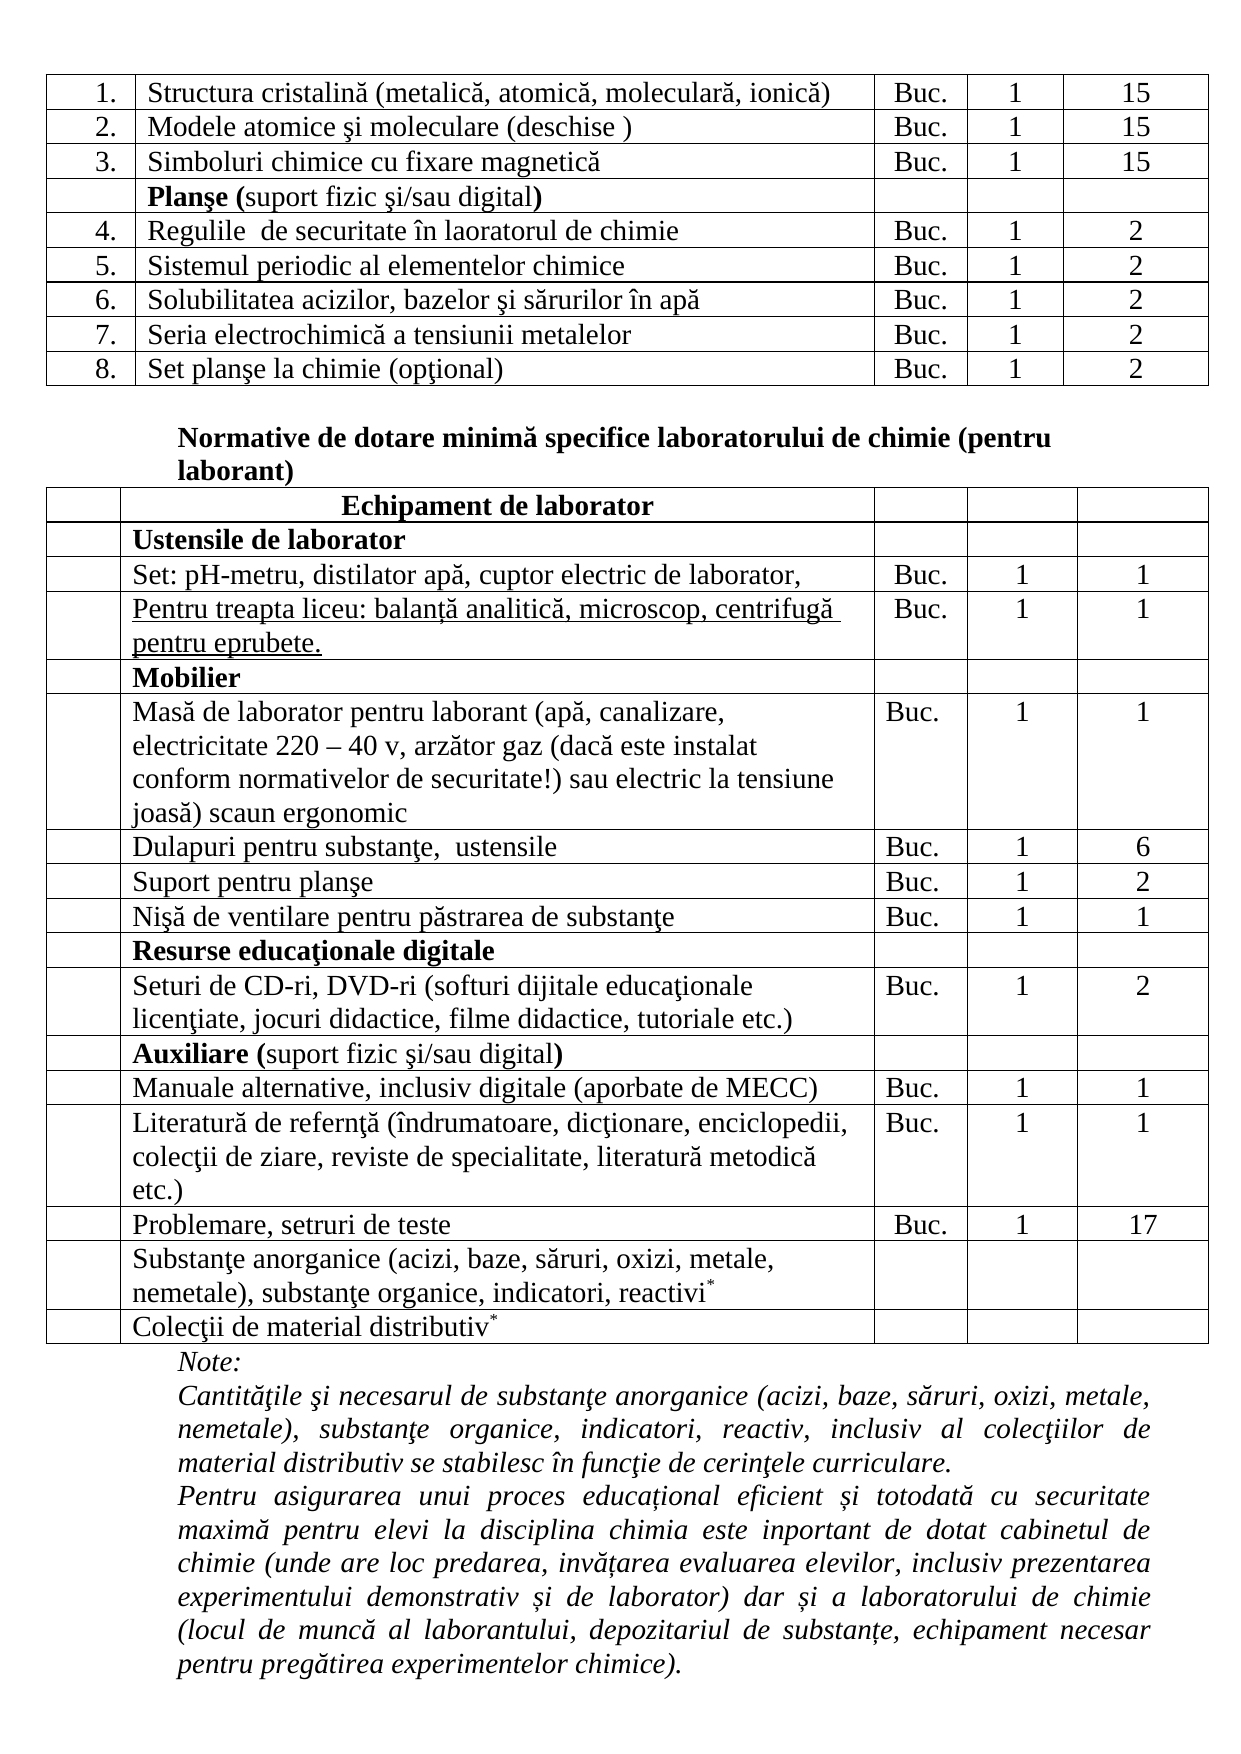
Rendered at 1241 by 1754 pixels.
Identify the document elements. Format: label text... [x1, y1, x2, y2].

table_cell 1 [1078, 694, 1208, 828]
table_cell [1078, 1241, 1208, 1308]
table_cell 2 [1078, 864, 1208, 898]
table_header [968, 488, 1077, 521]
table_cell 6 [1078, 830, 1208, 863]
table_header [47, 488, 120, 521]
table_cell [47, 557, 120, 591]
table_cell Suport pentru planşe [121, 864, 874, 898]
table_cell [875, 1241, 967, 1308]
table_cell Problemare, setruri de teste [121, 1207, 874, 1240]
table_cell 1 [968, 352, 1063, 385]
table_cell [47, 317, 135, 351]
table_cell [47, 110, 135, 143]
table_cell [47, 660, 120, 693]
table_cell [968, 1241, 1077, 1308]
table_cell [47, 352, 135, 385]
table_header [1078, 488, 1208, 521]
table_cell Buc. [875, 144, 967, 178]
table_cell [47, 179, 135, 212]
table_cell 1 [968, 213, 1063, 247]
table_cell Planşe (suport fizic şi/sau digital) [136, 179, 874, 212]
table_cell Structura cristalină (metalică, atomică, moleculară, ionică) [136, 75, 874, 108]
table_cell [47, 592, 120, 659]
table_cell 1 [968, 592, 1077, 659]
table_cell Dulapuri pentru substanţe, ustensile [121, 830, 874, 863]
table_cell [875, 1310, 967, 1343]
table_cell Ustensile de laborator [121, 523, 874, 556]
table_cell [875, 179, 967, 212]
table_cell [1078, 523, 1208, 556]
table_cell 15 [1064, 110, 1208, 143]
table_cell Buc. [875, 110, 967, 143]
table_cell Regulile de securitate în laoratorul de chimie [136, 213, 874, 247]
table_cell [47, 899, 120, 932]
table_cell [47, 144, 135, 178]
table_cell 1 [968, 864, 1077, 898]
table_cell 1 [1078, 899, 1208, 932]
table_cell Auxiliare (suport fizic şi/sau digital) [121, 1036, 874, 1069]
table_cell 1 [968, 1105, 1077, 1206]
table_cell [1078, 1036, 1208, 1069]
table_cell Masă de laborator pentru laborant (apă, canalizare, electricitate 220 – 40 v, arzător gaz (dacă este instalat conform normativelor de securitate!) sau electric la tensiune joasă) scaun ergonomic [121, 694, 874, 828]
table_cell Buc. [875, 352, 967, 385]
table_cell [47, 1105, 120, 1206]
table_cell Simboluri chimice cu fixare magnetică [136, 144, 874, 178]
table_cell [47, 1071, 120, 1104]
table_cell Mobilier [121, 660, 874, 693]
text Note: [177, 1344, 1152, 1378]
table_cell Buc. [875, 1071, 967, 1104]
table_cell 1 [968, 110, 1063, 143]
table_header [875, 488, 967, 521]
table_cell Modele atomice şi moleculare (deschise ) [136, 110, 874, 143]
table_cell Buc. [875, 694, 967, 828]
table_cell [47, 968, 120, 1035]
table_cell 1 [1078, 592, 1208, 659]
table_cell 2 [1064, 213, 1208, 247]
table_cell 17 [1078, 1207, 1208, 1240]
table_cell [875, 1036, 967, 1069]
table_cell 1 [1078, 1105, 1208, 1206]
table_cell [968, 179, 1063, 212]
table_cell 1 [968, 557, 1077, 591]
table_cell [875, 933, 967, 967]
table_cell 1 [968, 1071, 1077, 1104]
table_cell [47, 694, 120, 828]
table_cell 1 [968, 830, 1077, 863]
table_cell [47, 933, 120, 967]
table_cell Buc. [875, 592, 967, 659]
table_cell Literatură de refernţă (îndrumatoare, dicţionare, enciclopedii, colecţii de ziare, reviste de specialitate, literatură metodică etc.) [121, 1105, 874, 1206]
table_cell [47, 1207, 120, 1240]
table_cell Sistemul periodic al elementelor chimice [136, 248, 874, 281]
table_cell Buc. [875, 248, 967, 281]
table_cell Buc. [875, 864, 967, 898]
table_cell 1 [968, 248, 1063, 281]
table_cell [968, 660, 1077, 693]
table_cell Buc. [875, 557, 967, 591]
table_cell Solubilitatea acizilor, bazelor şi sărurilor în apă [136, 283, 874, 316]
table_cell 2 [1064, 317, 1208, 351]
table_cell 2 [1064, 283, 1208, 316]
table_cell Manuale alternative, inclusiv digitale (aporbate de MECC) [121, 1071, 874, 1104]
table_cell 15 [1064, 75, 1208, 108]
table_cell 1 [968, 75, 1063, 108]
table_cell 1 [968, 968, 1077, 1035]
table_cell [968, 1036, 1077, 1069]
table_cell 2 [1078, 968, 1208, 1035]
table_cell Buc. [875, 283, 967, 316]
table_cell [1078, 1310, 1208, 1343]
table_cell Set planşe la chimie (opţional) [136, 352, 874, 385]
table_cell [47, 75, 135, 108]
table_cell [47, 213, 135, 247]
text Cantităţile şi necesarul de substanţe anorganice (acizi, baze, săruri, oxizi, metale, nemetale), substanţe organice, indicatori, reactiv, inclusiv al colecţiilor de material distributiv se stabilesc în funcţie de cerinţele curriculare. [177, 1378, 1152, 1478]
table_cell 1 [968, 694, 1077, 828]
text Pentru asigurarea unui proces educațional eficient și totodată cu securitate maximă pentru elevi la disciplina chimia este inportant de dotat cabinetul de chimie (unde are loc predarea, invățarea evaluarea elevilor, inclusiv prezentarea experimentului demonstrativ și de laborator) dar și a laboratorului de chimie (locul de muncă al laborantului, depozitariul de substanțe, echipament necesar pentru pregătirea experimentelor chimice). [177, 1478, 1152, 1679]
table_cell 1 [1078, 1071, 1208, 1104]
table_cell Nişă de ventilare pentru păstrarea de substanţe [121, 899, 874, 932]
table_cell 1 [968, 283, 1063, 316]
table_cell [47, 1241, 120, 1308]
table_cell Substanţe anorganice (acizi, baze, săruri, oxizi, metale, nemetale), substanţe organice, indicatori, reactivi* [121, 1241, 874, 1308]
table_cell [968, 1310, 1077, 1343]
table_cell Buc. [875, 968, 967, 1035]
table_cell 1 [1078, 557, 1208, 591]
table_cell [47, 283, 135, 316]
table_cell Resurse educaţionale digitale [121, 933, 874, 967]
table_cell Buc. [875, 1105, 967, 1206]
table_cell 1 [968, 144, 1063, 178]
table_cell 1 [968, 899, 1077, 932]
table_cell Seria electrochimică a tensiunii metalelor [136, 317, 874, 351]
table_cell Buc. [875, 75, 967, 108]
table_cell 2 [1064, 248, 1208, 281]
table_cell Buc. [875, 1207, 967, 1240]
table_cell Buc. [875, 830, 967, 863]
table_cell 1 [968, 1207, 1077, 1240]
table_cell Set: pH-metru, distilator apă, cuptor electric de laborator, [121, 557, 874, 591]
table_cell [47, 523, 120, 556]
table_cell [875, 660, 967, 693]
table_cell [47, 248, 135, 281]
table_header Echipament de laborator [121, 488, 874, 521]
table_cell [47, 830, 120, 863]
table_cell Buc. [875, 317, 967, 351]
table_cell [968, 933, 1077, 967]
table_cell Seturi de CD-ri, -ri (softuri dijitale educaţionale licenţiate, jocuri didactice, filme didactice, tutoriale etc.) [121, 968, 874, 1035]
table_cell [47, 864, 120, 898]
table_cell Buc. [875, 213, 967, 247]
table_cell [47, 1036, 120, 1069]
text Normative de dotare minimă specifice laboratorului de chimie (pentru laborant) [177, 420, 1152, 487]
table_cell [875, 523, 967, 556]
table_cell Pentru treapta liceu: balanță analitică, microscop, centrifugă pentru eprubete. [121, 592, 874, 659]
table_cell 1 [968, 317, 1063, 351]
table_cell [47, 1310, 120, 1343]
table_cell [1078, 660, 1208, 693]
table_cell Colecţii de material distributiv* [121, 1310, 874, 1343]
table_cell 2 [1064, 352, 1208, 385]
table_cell [1064, 179, 1208, 212]
table_cell 15 [1064, 144, 1208, 178]
table_cell [1078, 933, 1208, 967]
table_cell Buc. [875, 899, 967, 932]
table_cell [968, 523, 1077, 556]
